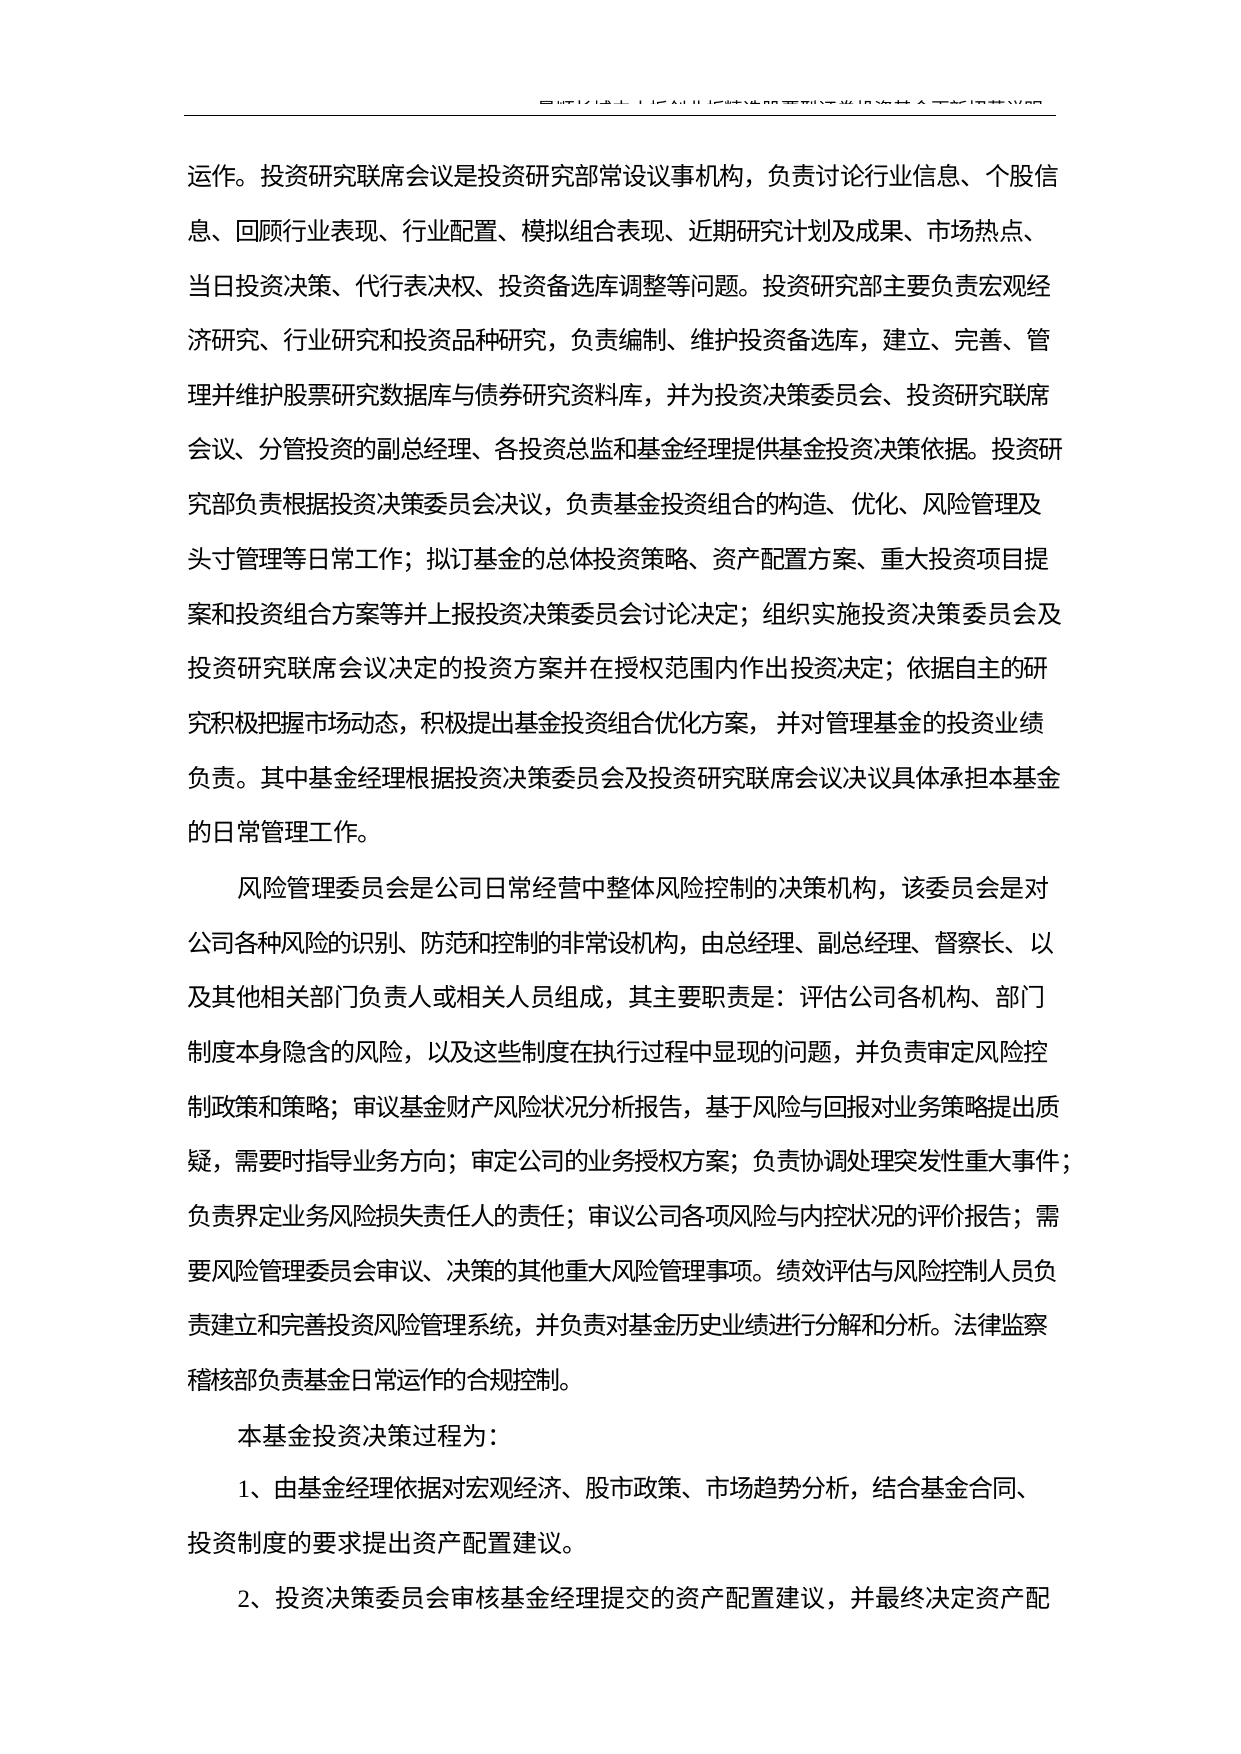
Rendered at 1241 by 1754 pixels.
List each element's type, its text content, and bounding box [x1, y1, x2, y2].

text 1、由基金经理依据对宏观经济、股市政策、市场趋势分析，结合基金合同、投资制度的要求提出资产配置建议。 [187, 1469, 1066, 1560]
text 风险管理委员会是公司日常经营中整体风险控制的决策机构，该委员会是对公司各种风险的识别、防范和控制的非常设机构，由总经理、副总经理、督察长、以及其他相关部门负责人或相关人员组成，其主要职责是：评估公司各机构、部门制度本身隐含的风险，以及这些制度在执行过程中显现的问题，并负责审定风险控制政策和策略；审议基金财产风险状况分析报告，基于风险与回报对业务策略提出质疑，需要时指导业务方向；审定公司的业务授权方案；负责协调处理突发性重大事件；负责界定业务风险损失责任人的责任；审议公司各项风险与内控状况的评价报告；需要风险管理委员会审议、决策的其他重大风险管理事项。绩效评估与风险控制人员负责建立和完善投资风险管理系统，并负责对基金历史业绩进行分解和分析。法律监察稽核部负责基金日常运作的合规控制。 [187, 868, 1066, 1397]
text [187, 1578, 1053, 1615]
text 运作。投资研究联席会议是投资研究部常设议事机构，负责讨论行业信息、个股信息、回顾行业表现、行业配置、模拟组合表现、近期研究计划及成果、市场热点、当日投资决策、代行表决权、投资备选库调整等问题。投资研究部主要负责宏观经济研究、行业研究和投资品种研究，负责编制、维护投资备选库，建立、完善、管理并维护股票研究数据库与债券研究资料库，并为投资决策委员会、投资研究联席会议、分管投资的副总经理、各投资总监和基金经理提供基金投资决策依据。投资研究部负责根据投资决策委员会决议，负责基金投资组合的构造、优化、风险管理及头寸管理等日常工作；拟订基金的总体投资策略、资产配置方案、重大投资项目提案和投资组合方案等并上报投资决策委员会讨论决定；组织实施投资决策委员会及投资研究联席会议决定的投资方案并在授权范围内作出投资决定；依据自主的研究积极把握市场动态，积极提出基金投资组合优化方案， 并对管理基金的投资业绩负责。其中基金经理根据投资决策委员会及投资研究联席会议决议具体承担本基金的日常管理工作。 [187, 157, 1066, 849]
text 本基金投资决策过程为： [237, 1416, 1146, 1452]
